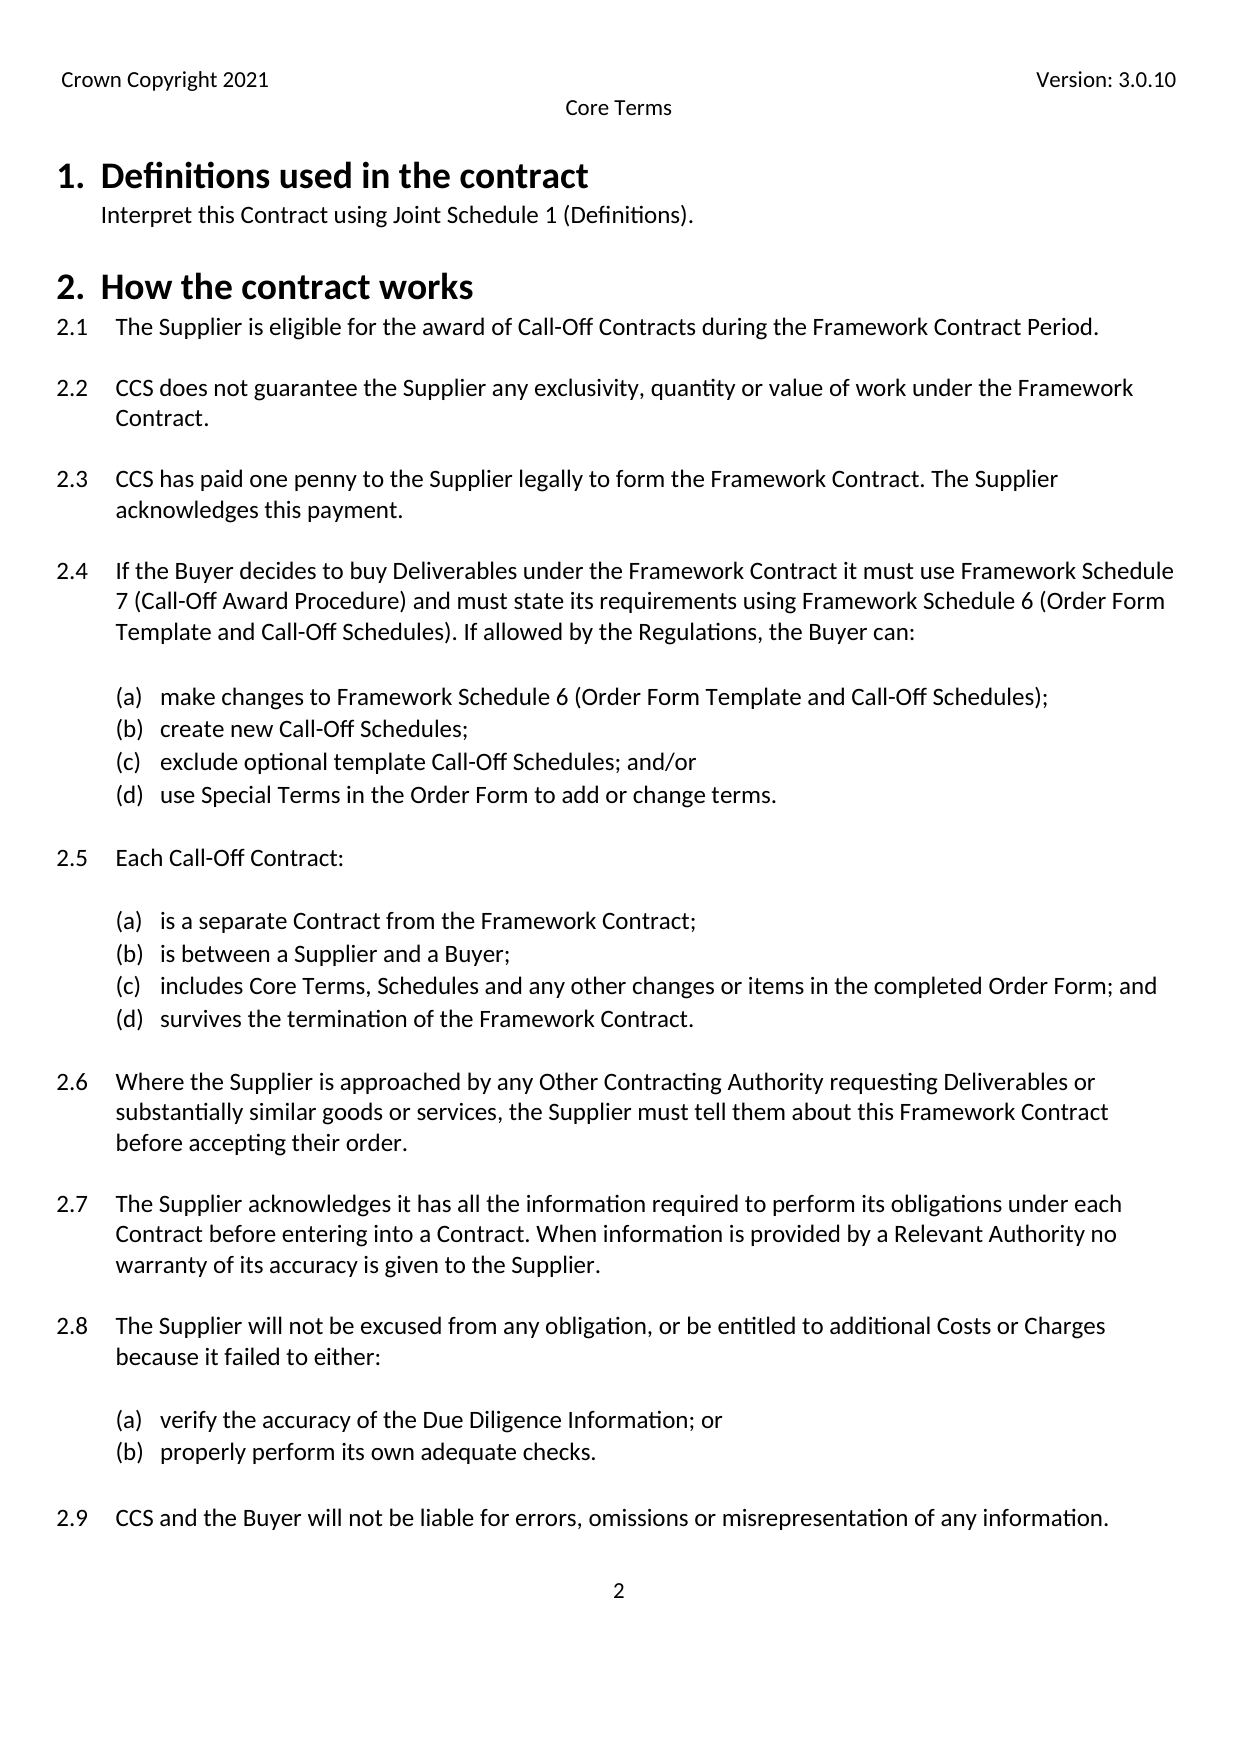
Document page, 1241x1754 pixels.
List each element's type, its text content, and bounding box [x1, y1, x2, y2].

list create new Call-Off Schedules; [115, 714, 1181, 744]
list survives the termination of the Framework Contract. [115, 1003, 1181, 1064]
list is a separate Contract from the Framework Contract; [115, 905, 1181, 936]
text Interpret this Contract using Joint Schedule 1 (Definitions). [101, 199, 1181, 261]
list properly perform its own adequate checks. [115, 1436, 1181, 1467]
list verify the accuracy of the Due Diligence Information; or [115, 1404, 1181, 1434]
list CCS and the Buyer will not be liable for errors, omissions or misrepresentation of any information. [56, 1502, 1181, 1532]
list If the Buyer decides to buy Deliverables under the Framework Contract it must use Framework Schedule 7 (Call-Off Award Procedure) and must state its requirements using Framework Schedule 6 (Order Form Template and Call-Off Schedules). If allowed by the Regulations, the Buyer can: [56, 555, 1181, 646]
list The Supplier acknowledges it has all the information required to perform its obligations under each Contract before entering into a Contract. When information is provided by a Relevant Authority no warranty of its accuracy is given to the Supplier. [56, 1188, 1181, 1310]
list exclude optional template Call-Off Schedules; and/or [115, 746, 1181, 777]
list Where the Supplier is approached by any Other Contracting Authority requesting Deliverables or substantially similar goods or services, the Supplier must tell them about this Framework Contract before accepting their order. [56, 1066, 1181, 1188]
list The Supplier is eligible for the award of Call-Off Contracts during the Framework Contract Period. [56, 311, 1181, 372]
list includes Core Terms, Schedules and any other changes or items in the completed Order Form; and [115, 970, 1181, 1001]
list The Supplier will not be excused from any obligation, or be entitled to additional Costs or Charges because it failed to either: [56, 1310, 1181, 1402]
subtitle Definitions used in the contract [56, 152, 1181, 197]
list Each Call-Off Contract: [56, 842, 1181, 903]
list is between a Supplier and a Buyer; [115, 938, 1181, 968]
list CCS does not guarantee the Supplier any exclusivity, quantity or value of work under the Framework Contract. [56, 372, 1181, 463]
list use Special Terms in the Order Form to add or change terms. [115, 779, 1181, 809]
list make changes to Framework Schedule 6 (Order Form Template and Call-Off Schedules); [115, 681, 1181, 712]
list CCS has paid one penny to the Supplier legally to form the Framework Contract. The Supplier acknowledges this payment. [56, 463, 1181, 555]
subtitle How the contract works [56, 263, 1181, 308]
